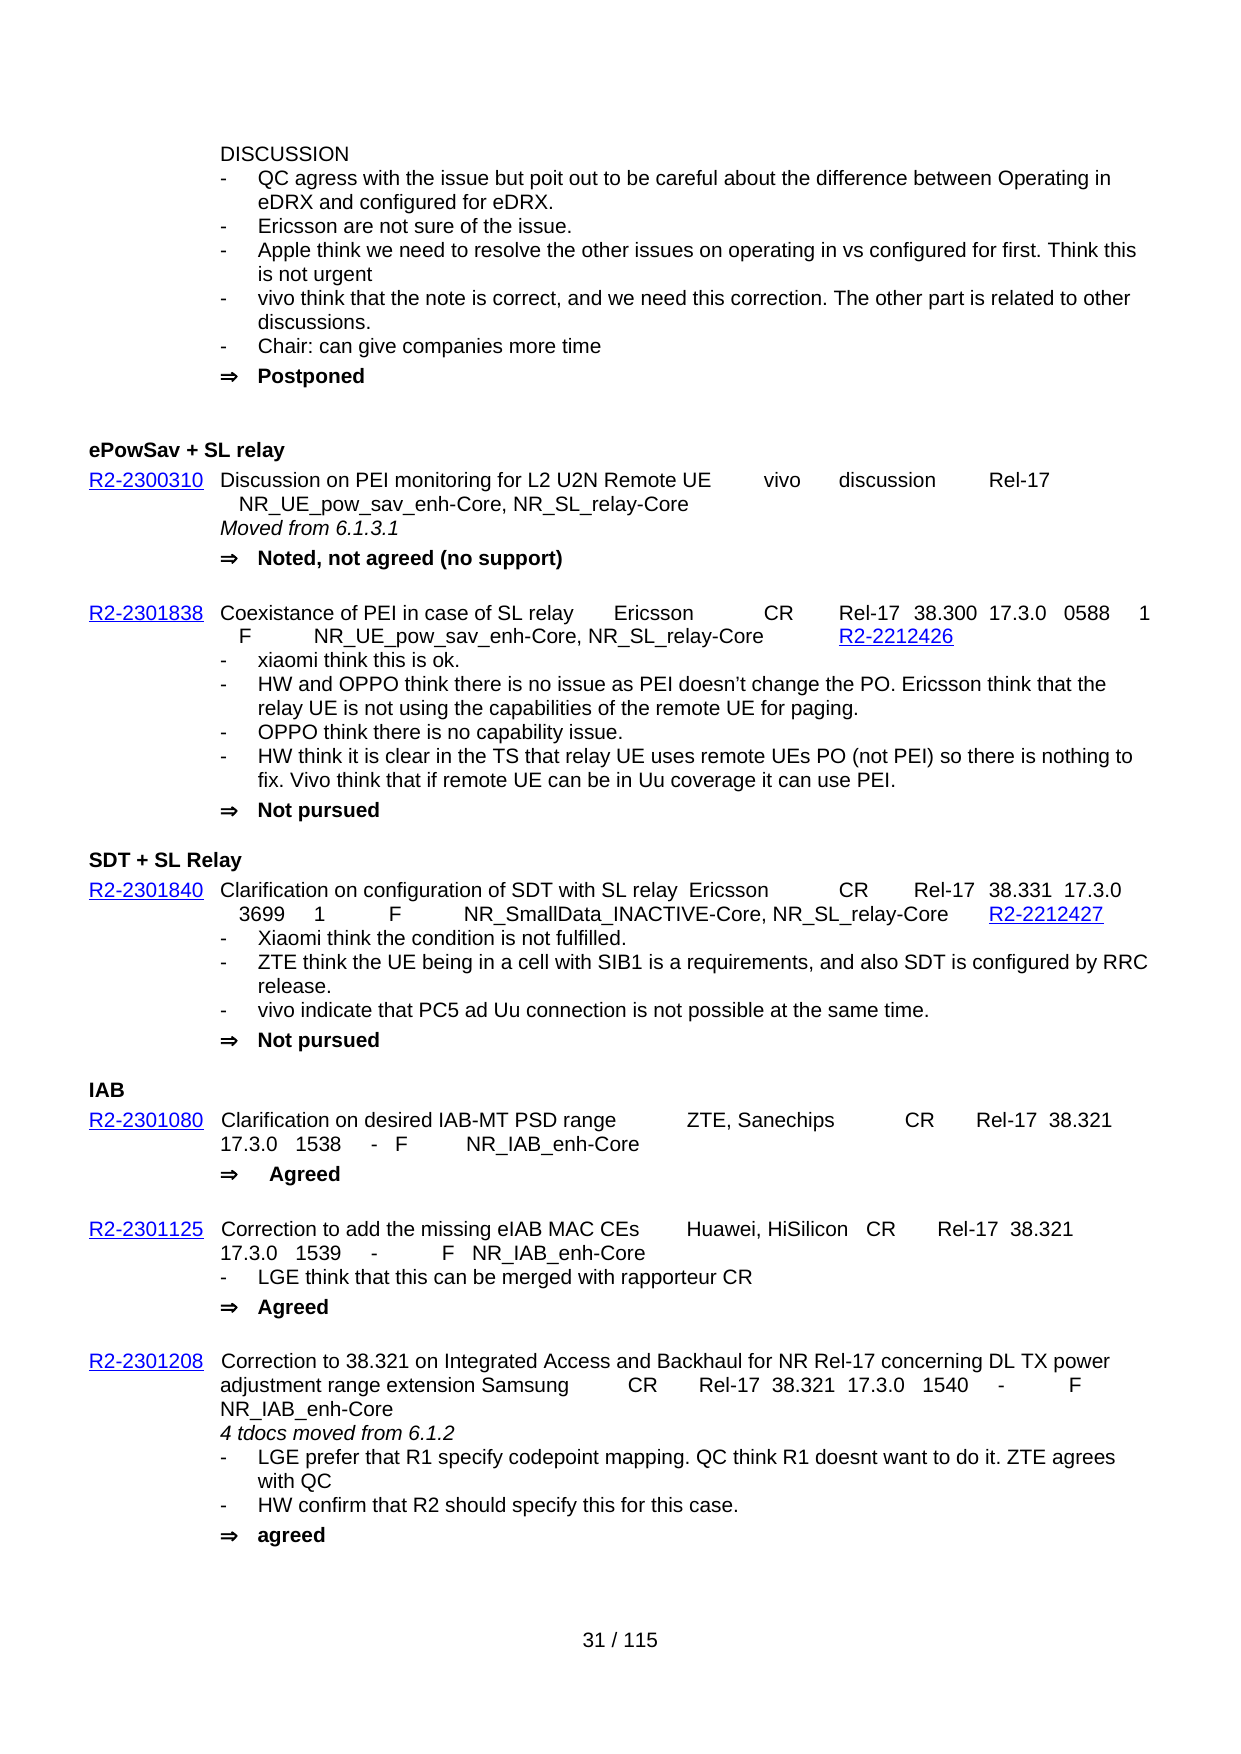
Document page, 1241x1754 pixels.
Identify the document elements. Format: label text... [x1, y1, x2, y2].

title R2-2301838 Coexistance of PEI in case of SL relay Ericsson CR Rel-17 38.300 17.3.0 0588 1 F NR_UE_pow_sav_enh-Core, NR_SL_relay-Core R2-2212426 [89, 600, 1152, 648]
title R2-2301840 Clarification on configuration of SDT with SL relay Ericsson CR Rel-17 38.331 17.3.0 3699 1 F NR_SmallData_INACTIVE-Core, NR_SL_relay-Core R2-2212427 [89, 878, 1152, 926]
text Noted, not agreed (no support) [220, 546, 1152, 570]
text - HW think it is clear in the TS that relay UE uses remote UEs PO (not PEI) so there is nothing to fix. Vivo think that if remote UE can be in Uu coverage it can use PEI. [220, 744, 1152, 792]
text SDT + SL Relay [89, 848, 1152, 872]
text - vivo think that the note is correct, and we need this correction. The other part is related to other discussions. [220, 286, 1152, 334]
text Not pursued [220, 1028, 1152, 1052]
title R2-2301080 Clarification on desired IAB-MT PSD range ZTE, Sanechips CR Rel-17 38.321 17.3.0 1538 - F NR_IAB_enh-Core [89, 1108, 1152, 1156]
text - HW and OPPO think there is no issue as PEI doesn’t change the PO. Ericsson think that the relay UE is not using the capabilities of the remote UE for paging. [220, 672, 1152, 720]
text Postponed [220, 364, 1152, 388]
text - ZTE think the UE being in a cell with SIB1 is a requirements, and also SDT is configured by RRC release. [220, 950, 1152, 998]
text IAB [89, 1077, 1152, 1101]
text - Chair: can give companies more time [220, 334, 1152, 358]
text Moved from 6.1.3.1 [220, 516, 1152, 539]
text - QC agress with the issue but poit out to be careful about the difference between Operating in eDRX and configured for eDRX. [220, 166, 1152, 214]
text - xiaomi think this is ok. [220, 648, 1152, 672]
text - OPPO think there is no capability issue. [220, 720, 1152, 744]
text Not pursued [220, 798, 1152, 823]
text Agreed [220, 1295, 1152, 1319]
text 4 tdocs moved from 6.1.2 [220, 1421, 1152, 1445]
text - LGE think that this can be merged with rapporteur CR [220, 1264, 1152, 1288]
text - Ericsson are not sure of the issue. [220, 214, 1152, 238]
text Agreed [220, 1162, 1152, 1186]
text DISCUSSION [220, 142, 1152, 166]
text - LGE prefer that R1 specify codepoint mapping. QC think R1 doesnt want to do it. ZTE agrees with QC [220, 1445, 1152, 1493]
text - Apple think we need to resolve the other issues on operating in vs configured for first. Think this is not urgent [220, 238, 1152, 286]
title R2-2301208 Correction to 38.321 on Integrated Access and Backhaul for NR Rel-17 concerning DL TX power adjustment range extension Samsung CR Rel-17 38.321 17.3.0 1540 - F NR_IAB_enh-Core [89, 1349, 1152, 1421]
text agreed [220, 1523, 1152, 1548]
text ePowSav + SL relay [89, 437, 1152, 461]
text - Xiaomi think the condition is not fulfilled. [220, 926, 1152, 950]
title R2-2300310 Discussion on PEI monitoring for L2 U2N Remote UE vivo discussion Rel-17 NR_UE_pow_sav_enh-Core, NR_SL_relay-Core [89, 468, 1152, 516]
text - vivo indicate that PC5 ad Uu connection is not possible at the same time. [220, 998, 1152, 1022]
title R2-2301125 Correction to add the missing eIAB MAC CEs Huawei, HiSilicon CR Rel-17 38.321 17.3.0 1539 - F NR_IAB_enh-Core [89, 1217, 1152, 1264]
text - HW confirm that R2 should specify this for this case. [220, 1493, 1152, 1517]
